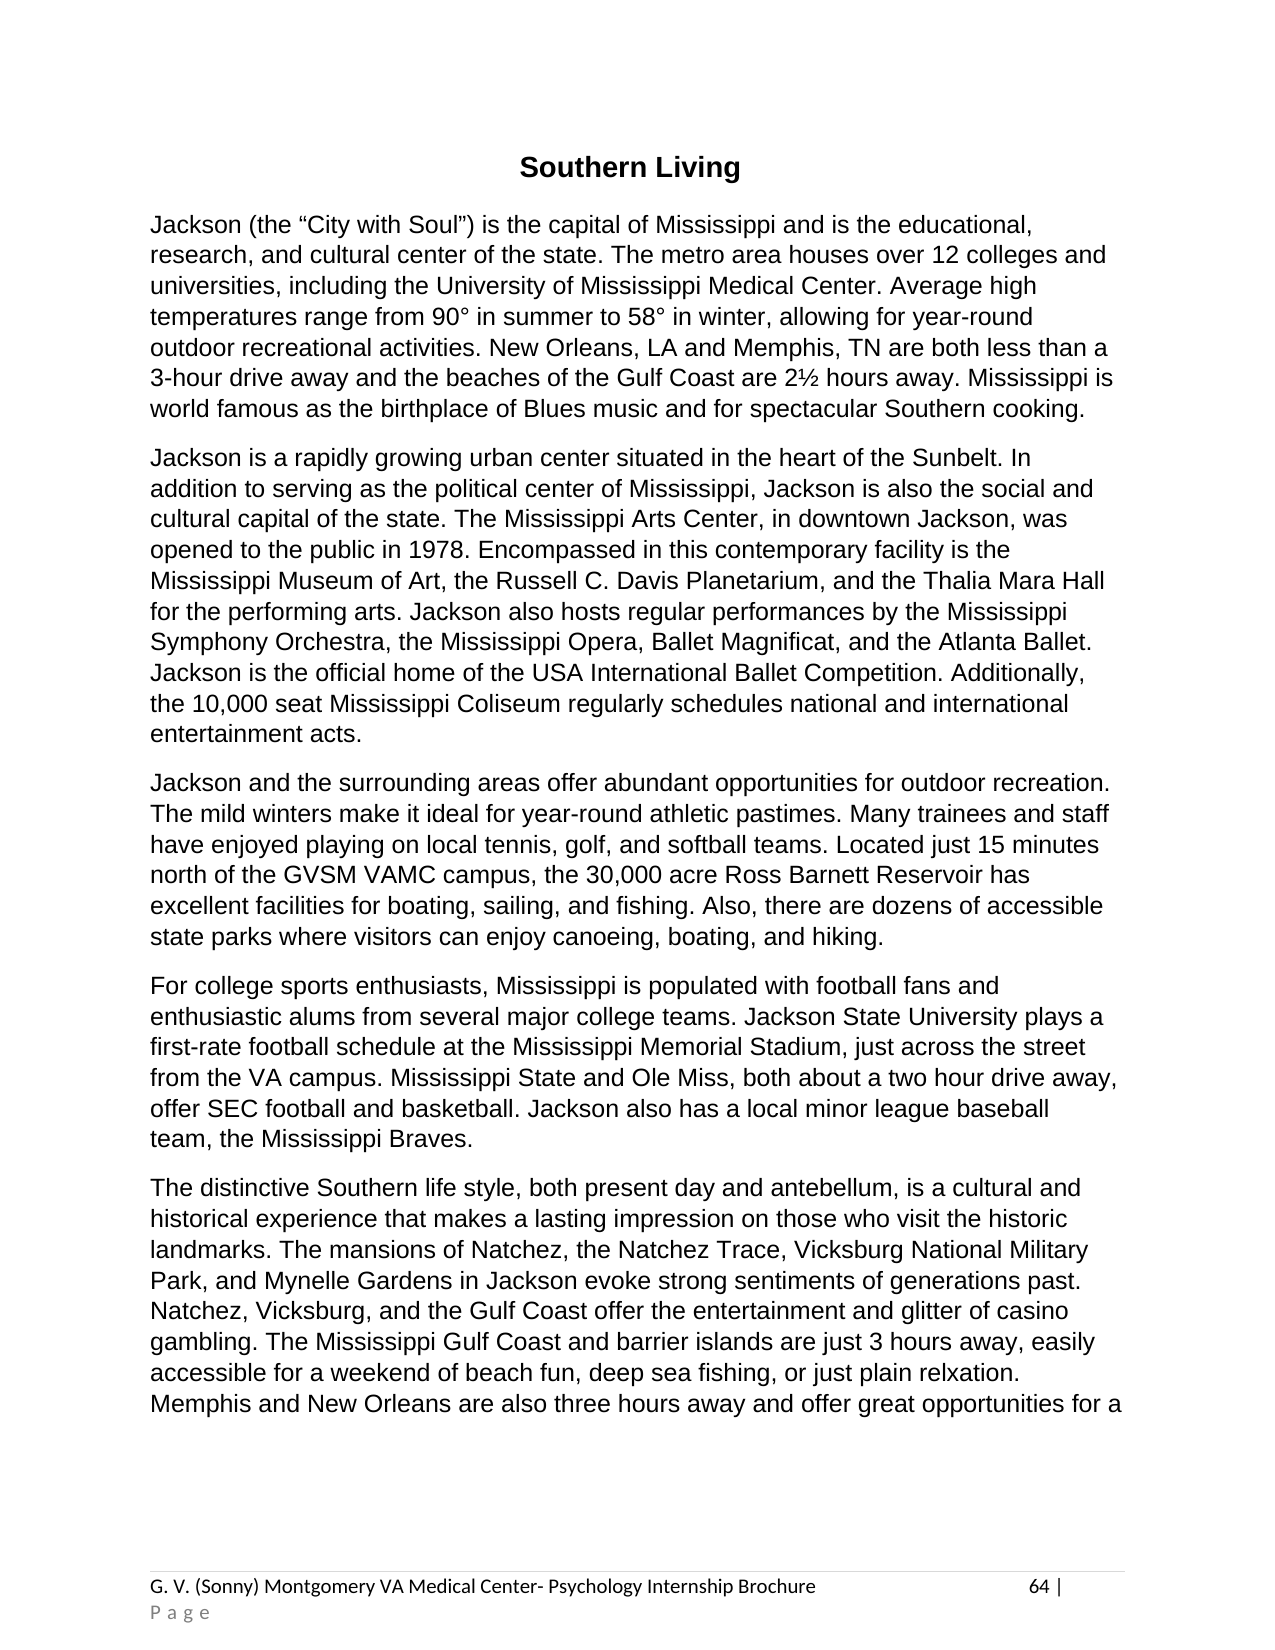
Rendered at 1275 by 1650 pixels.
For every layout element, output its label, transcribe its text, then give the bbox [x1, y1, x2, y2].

text The distinctive Southern life style, both present day and antebellum, is a cultural and historical experience that makes a lasting impression on those who visit the historic landmarks. The mansions of Natchez, the Natchez Trace, Vicksburg National Military Park, and Mynelle Gardens in Jackson evoke strong sentiments of generations past. Natchez, Vicksburg, and the Gulf Coast offer the entertainment and glitter of casino gambling. The Mississippi Gulf Coast and barrier islands are just 3 hours away, easily accessible for a weekend of beach fun, deep sea fishing, or just plain relxation. Memphis and New Orleans are also three hours away and offer great opportunities for a [150, 1173, 1123, 1417]
text Jackson is a rapidly growing urban center situated in the heart of the Sunbelt. In addition to serving as the political center of Mississippi, Jackson is also the social and cultural capital of the state. The Mississippi Arts Center, in downtown Jackson, was opened to the public in 1978. Encompassed in this contemporary facility is the Mississippi Museum of Art, the Russell C. Davis Planetarium, and the Thalia Mara Hall for the performing arts. Jackson also hosts regular performances by the Mississippi Symphony Orchestra, the Mississippi Opera, Ballet Magnificat, and the Atlanta Ballet. Jackson is the official home of the USA International Ballet Competition. Additionally, the 10,000 seat Mississippi Coliseum regularly schedules national and international entertainment acts. [150, 443, 1106, 748]
text For college sports enthusiasts, Mississippi is populated with football fans and enthusiastic alums from several major college teams. Jackson State University plays a first-rate football schedule at the Mississippi Memorial Stadium, just across the street from the VA campus. Mississippi State and Ole Miss, both about a two hour drive away, offer SEC football and basketball. Jackson also has a local minor league baseball team, the Mississippi Braves. [150, 971, 1119, 1153]
text Jackson and the surrounding areas offer abundant opportunities for outdoor recreation. The mild winters make it ideal for year-round athletic pastimes. Many trainees and staff have enjoyed playing on local tennis, golf, and softball teams. Located just 15 minutes north of the GVSM VAMC campus, the 30,000 acre Ross Barnett Reservoir has excellent facilities for boating, sailing, and fishing. Also, there are dozens of accessible state parks where visitors can enjoy canoeing, boating, and hiking. [150, 768, 1112, 951]
text Southern Living [150, 150, 1110, 183]
text Jackson (the “City with Soul”) is the capital of Mississippi and is the educational, research, and cultural center of the state. The metro area houses over 12 colleges and universities, including the University of Mississippi Medical Center. Average high temperatures range from 90° in summer to 58° in winter, allowing for year-round outdoor recreational activities. New Orleans, LA and Memphis, TN are both less than a 3-hour drive away and the beaches of the Gulf Coast are 2½ hours away. Mississippi is world famous as the birthplace of Blues music and for spectacular Southern cooking. [150, 209, 1114, 423]
